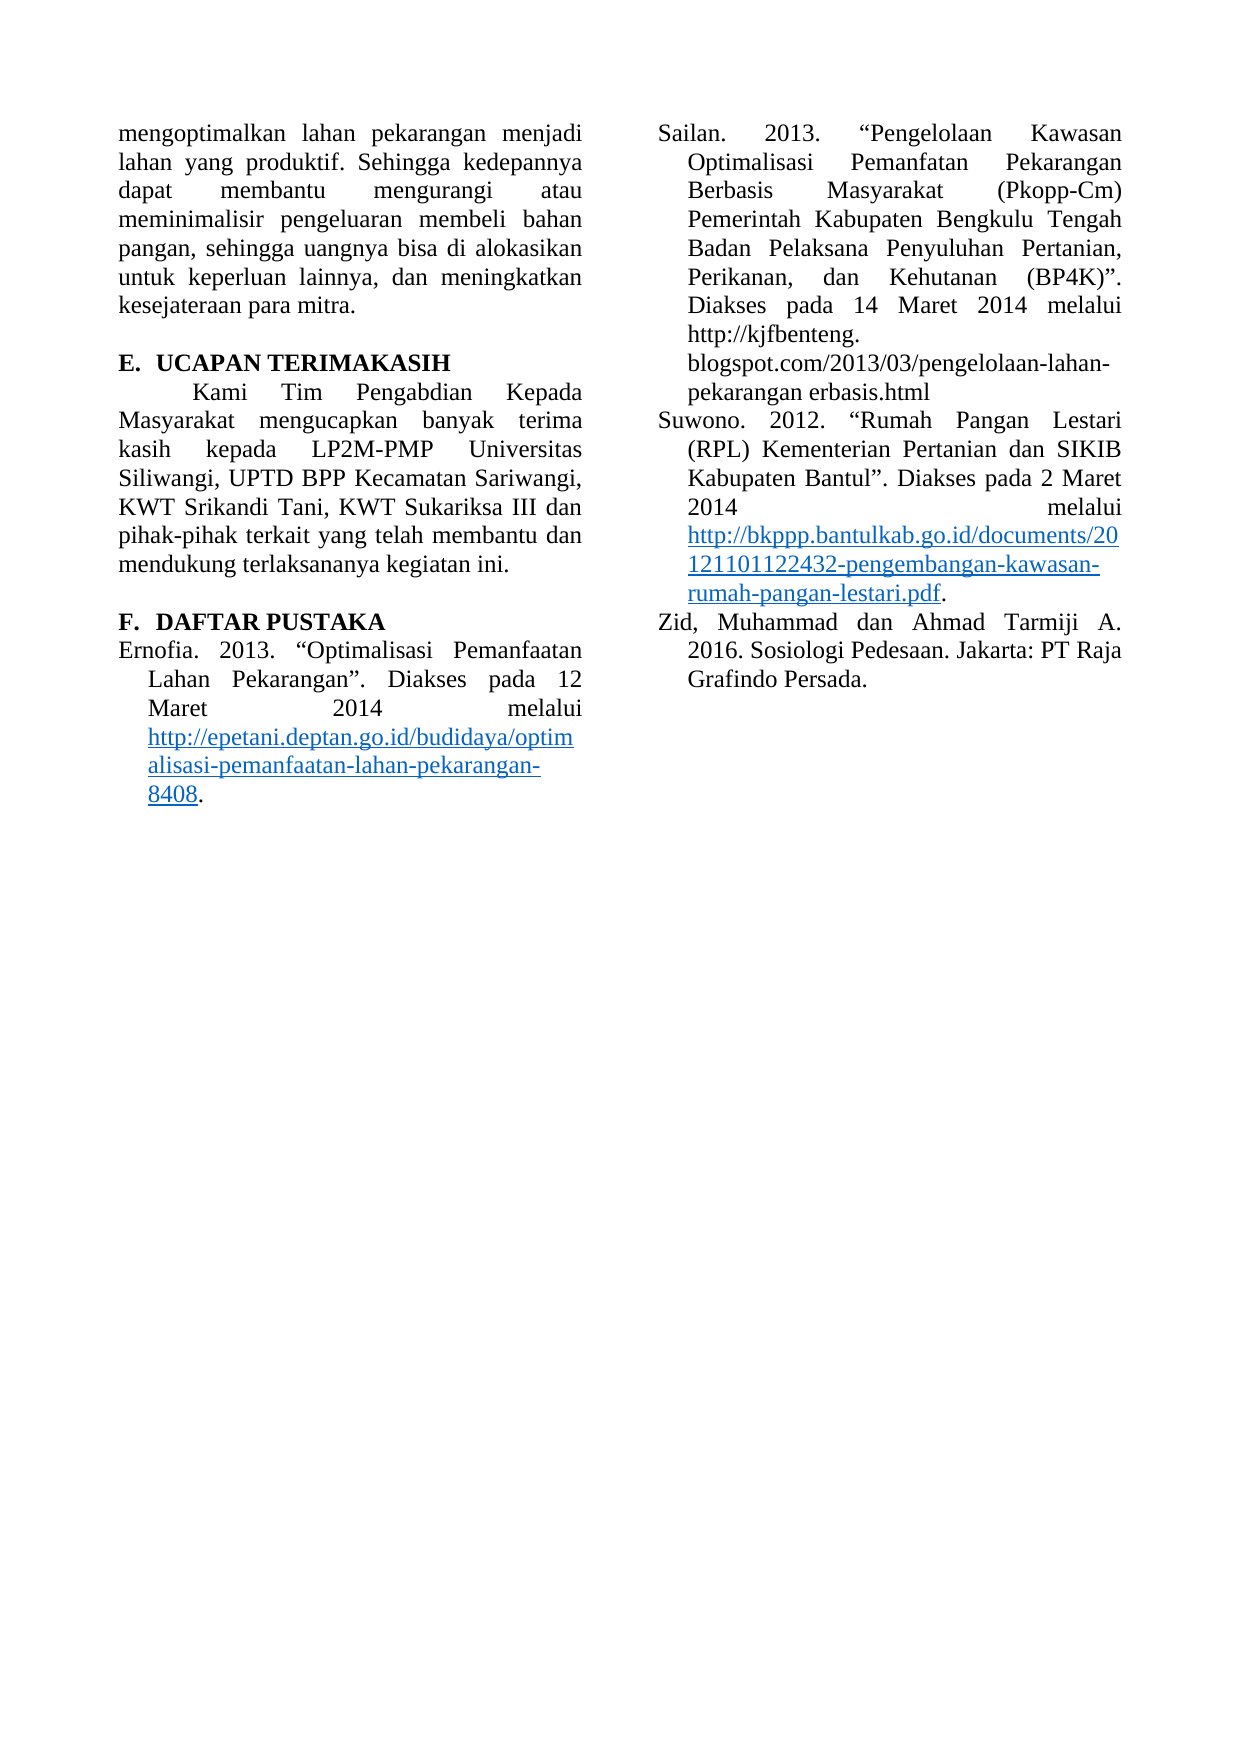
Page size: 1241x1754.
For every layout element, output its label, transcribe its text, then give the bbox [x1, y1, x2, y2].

list Kami Tim Pengabdian Kepada Masyarakat mengucapkan banyak terima kasih kepada LP2M-PMP Universitas Siliwangi, UPTD BPP Kecamatan Sariwangi, KWT Srikandi Tani, KWT Sukariksa III dan pihak-pihak terkait yang telah membantu dan mendukung terlaksananya kegiatan ini. [118, 377, 583, 578]
list UCAPAN TERIMAKASIH [118, 348, 583, 377]
list Sailan. 2013. “Pengelolaan Kawasan Optimalisasi Pemanfatan Pekarangan Berbasis Masyarakat (Pkopp-Cm) Pemerintah Kabupaten Bengkulu Tengah Badan Pelaksana Penyuluhan Pertanian, Perikanan, dan Kehutanan (BP4K)”. Diakses pada 14 Maret 2014 melalui http://kjfbenteng. blogspot.com/2013/03/pengelolaan-lahan-pekarangan erbasis.html [658, 118, 1122, 406]
list Ernofia. 2013. “Optimalisasi Pemanfaatan Lahan Pekarangan”. Diakses pada 12 Maret 2014 melalui http://epetani.deptan.go.id/budidaya/optimalisasi-pemanfaatan-lahan-pekarangan-8408. [118, 636, 583, 808]
list DAFTAR PUSTAKA [118, 607, 583, 636]
list Suwono. 2012. “Rumah Pangan Lestari (RPL) Kementerian Pertanian dan SIKIB Kabupaten Bantul”. Diakses pada 2 Maret 2014 melalui http://bkppp.bantulkab.go.id/documents/20121101122432-pengembangan-kawasan-rumah-pangan-lestari.pdf. [658, 406, 1122, 607]
list Zid, Muhammad dan Ahmad Tarmiji A. 2016. Sosiologi Pedesaan. Jakarta: PT Raja Grafindo Persada. [658, 607, 1122, 693]
